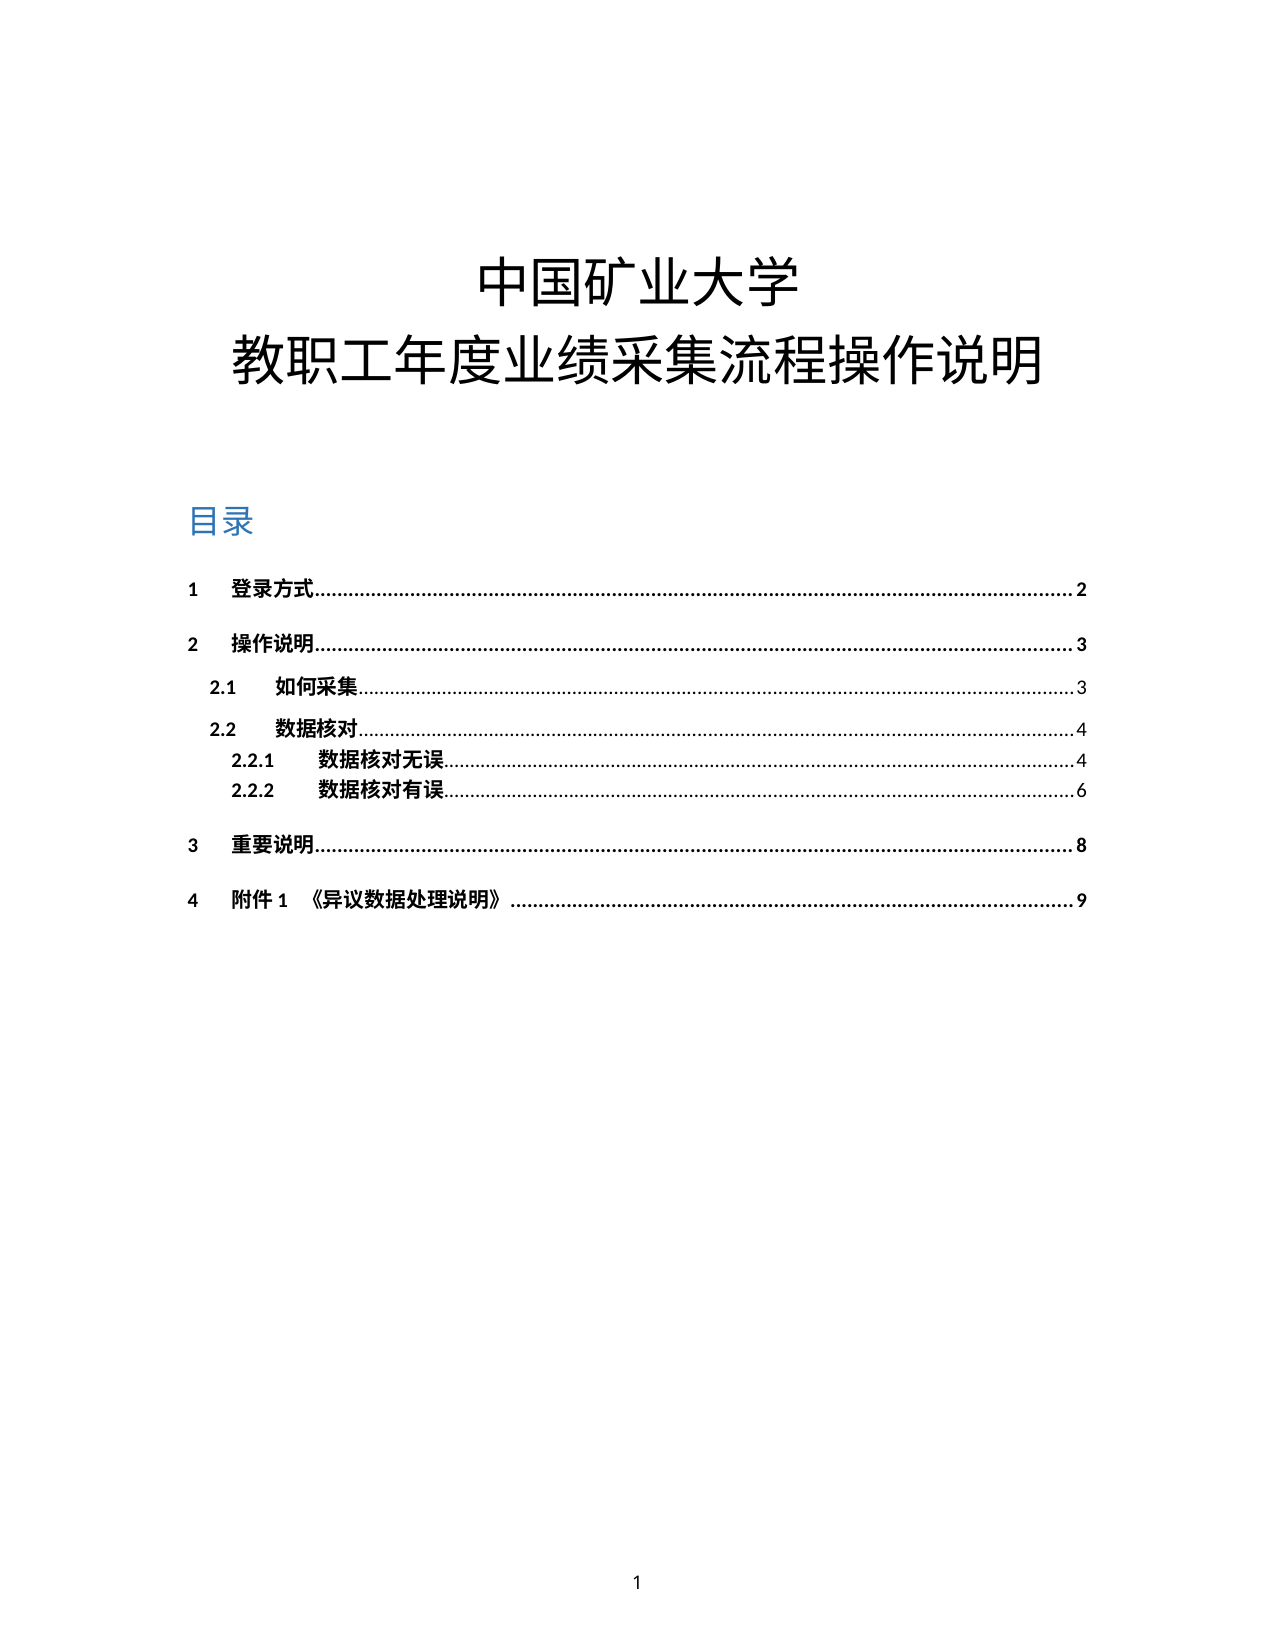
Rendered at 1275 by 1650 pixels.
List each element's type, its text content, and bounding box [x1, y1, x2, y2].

text 教职工年度业绩采集流程操作说明 [187, 318, 1087, 396]
text 中国矿业大学 [187, 239, 1087, 318]
